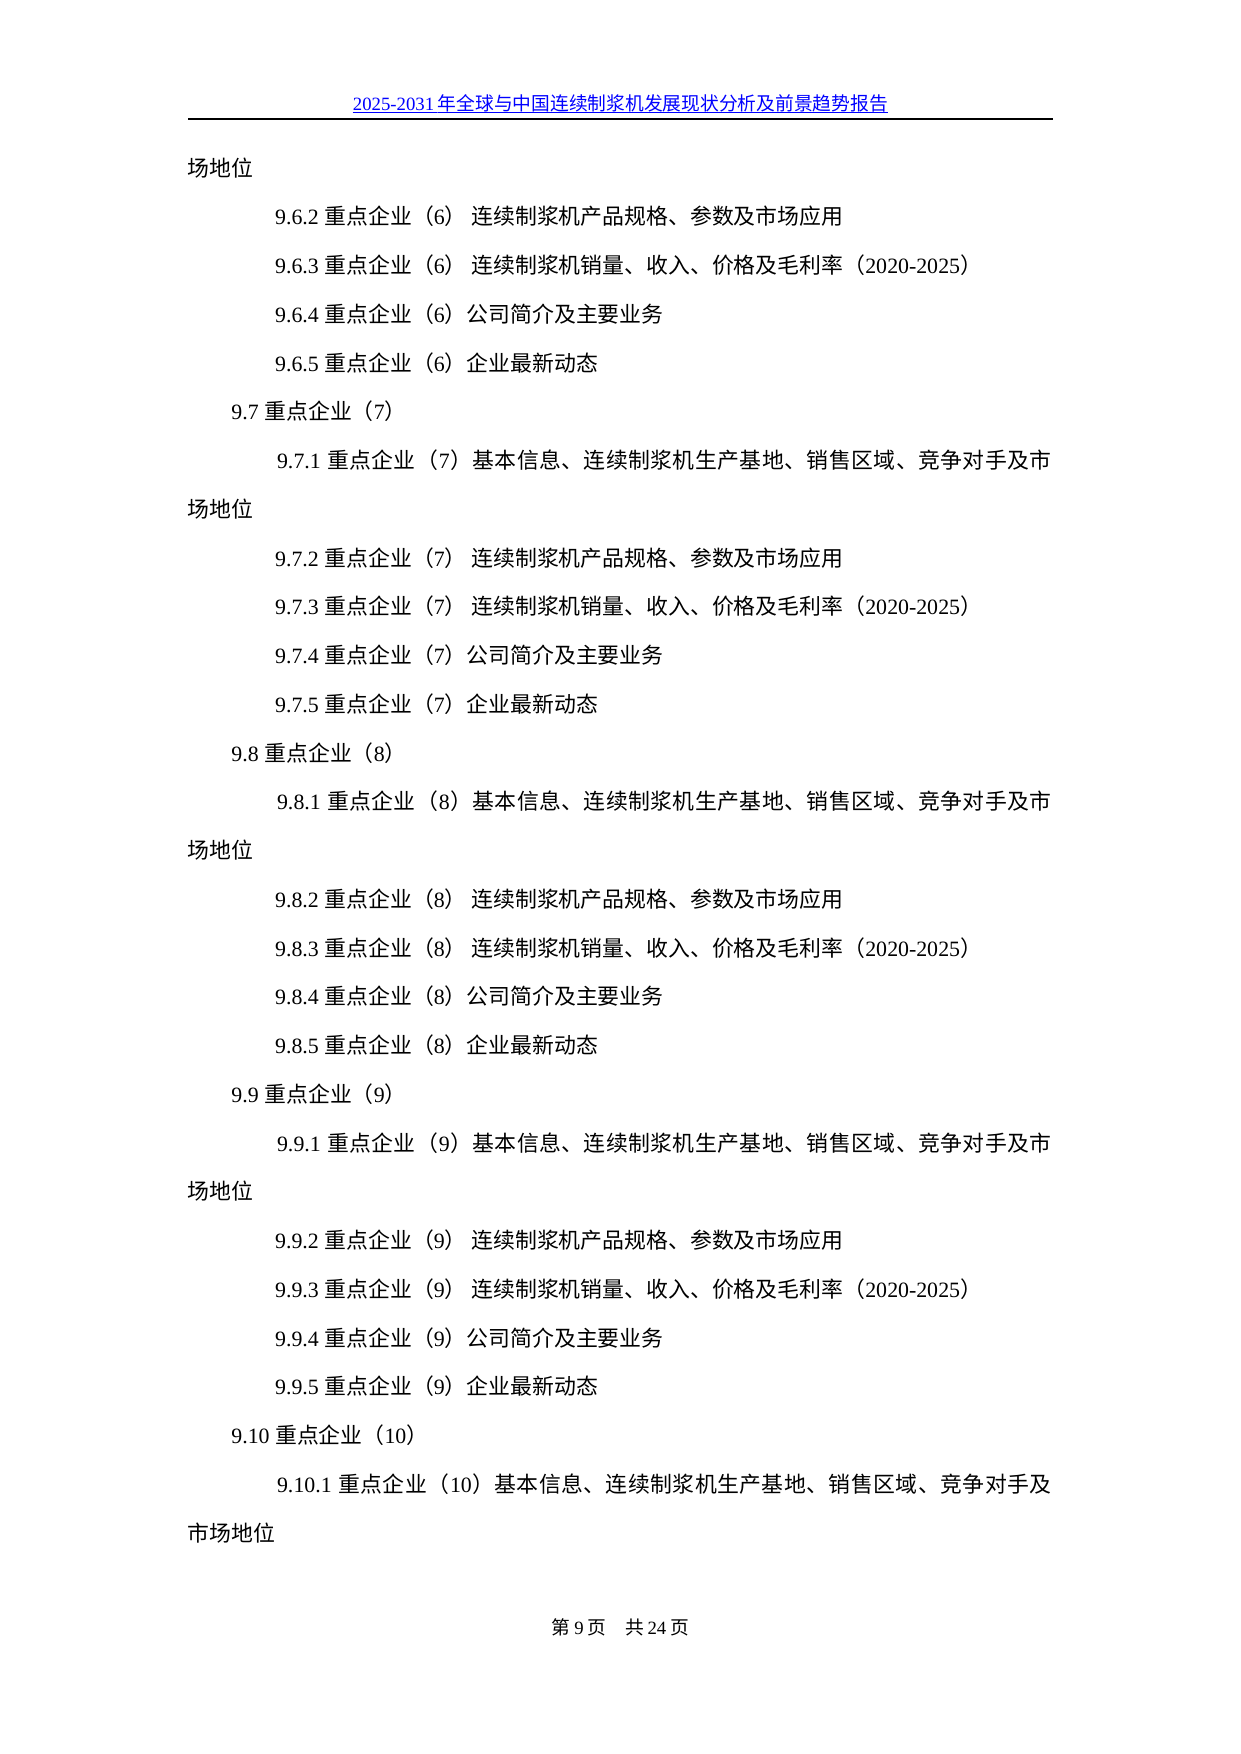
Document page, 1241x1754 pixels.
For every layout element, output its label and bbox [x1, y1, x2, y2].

text [187, 150, 1053, 1548]
